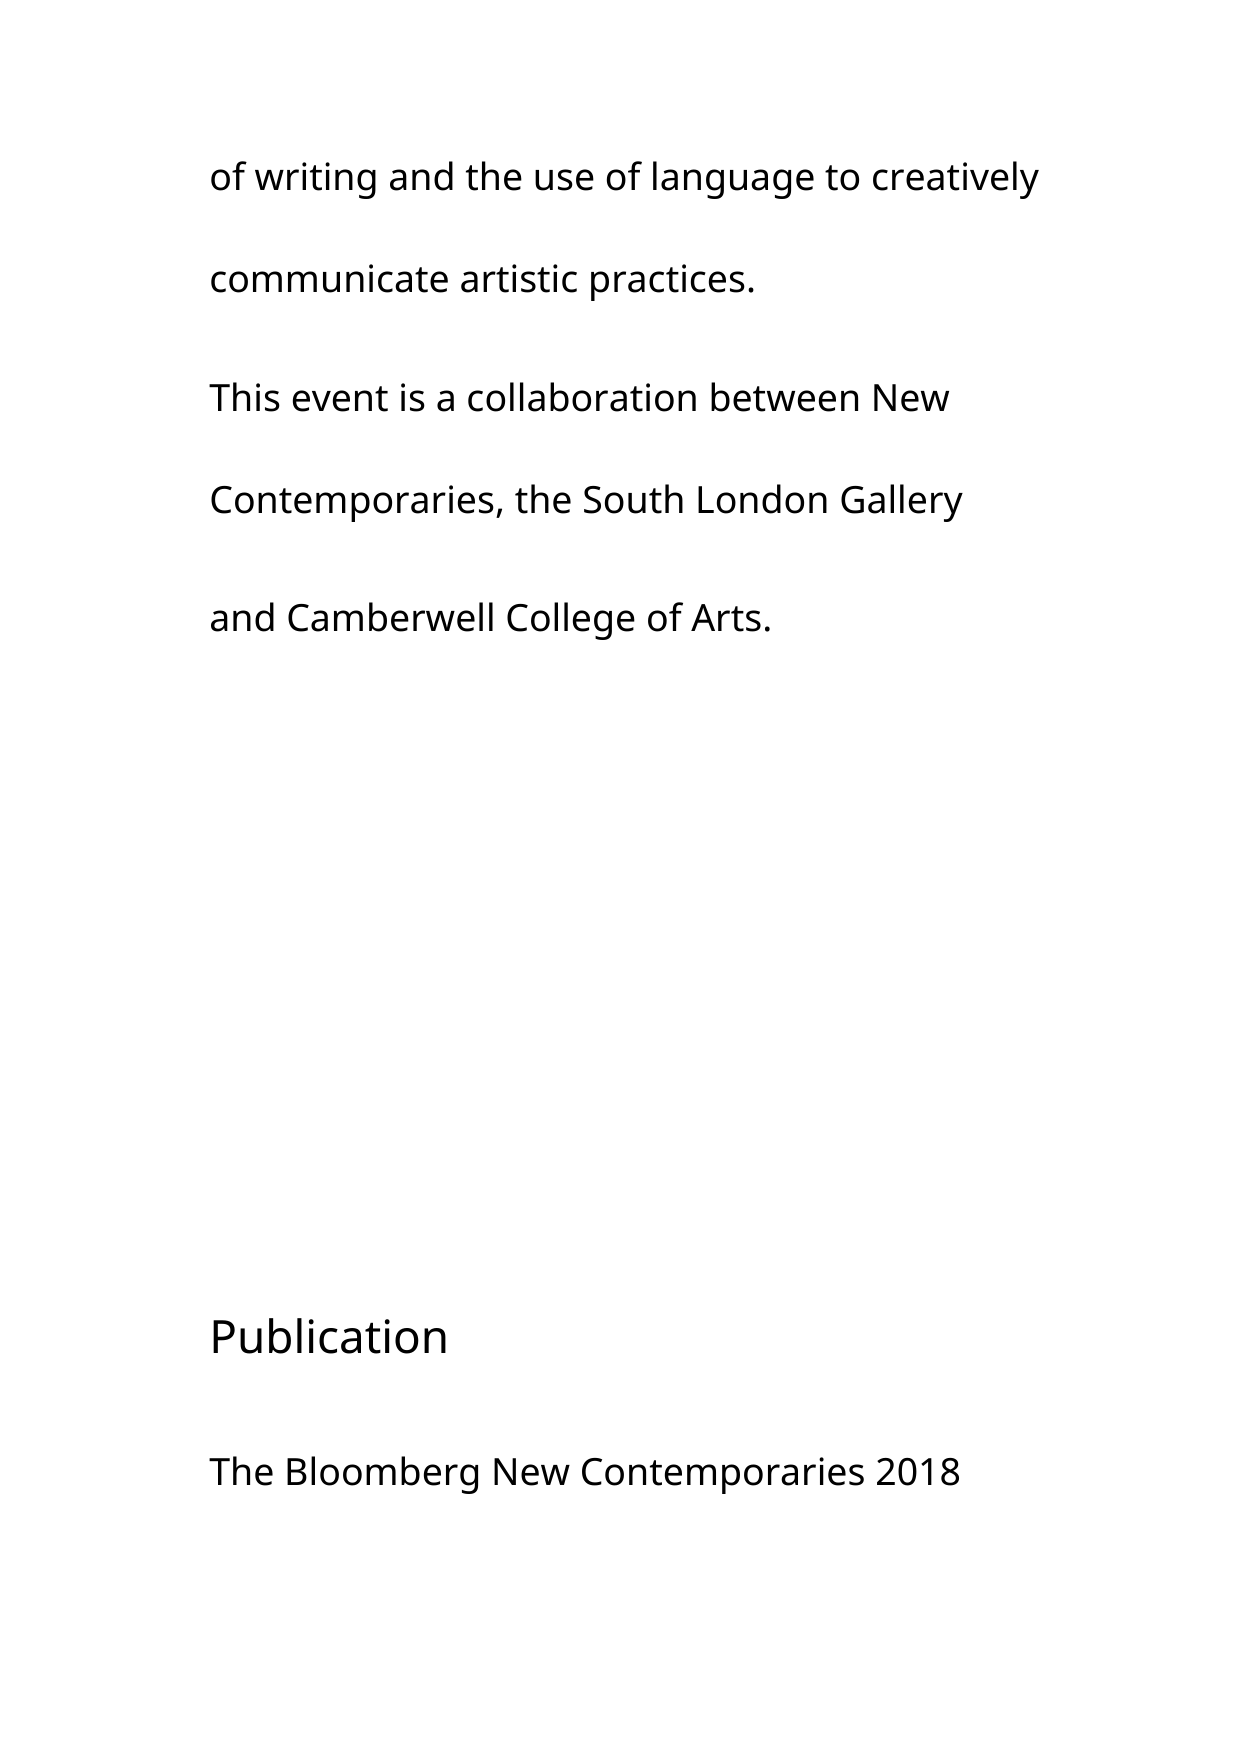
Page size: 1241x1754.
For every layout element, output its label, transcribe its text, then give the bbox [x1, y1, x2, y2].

text This event is a collaboration between New Contemporaries, the South London Gallery [209, 371, 1124, 524]
text and Camberwell College of Arts. [209, 592, 1124, 643]
text of writing and the use of language to creatively communicate artistic practices. [209, 150, 1124, 303]
text Publication [209, 1304, 1124, 1367]
text The Bloomberg New Contemporaries 2018 [209, 1446, 1124, 1497]
